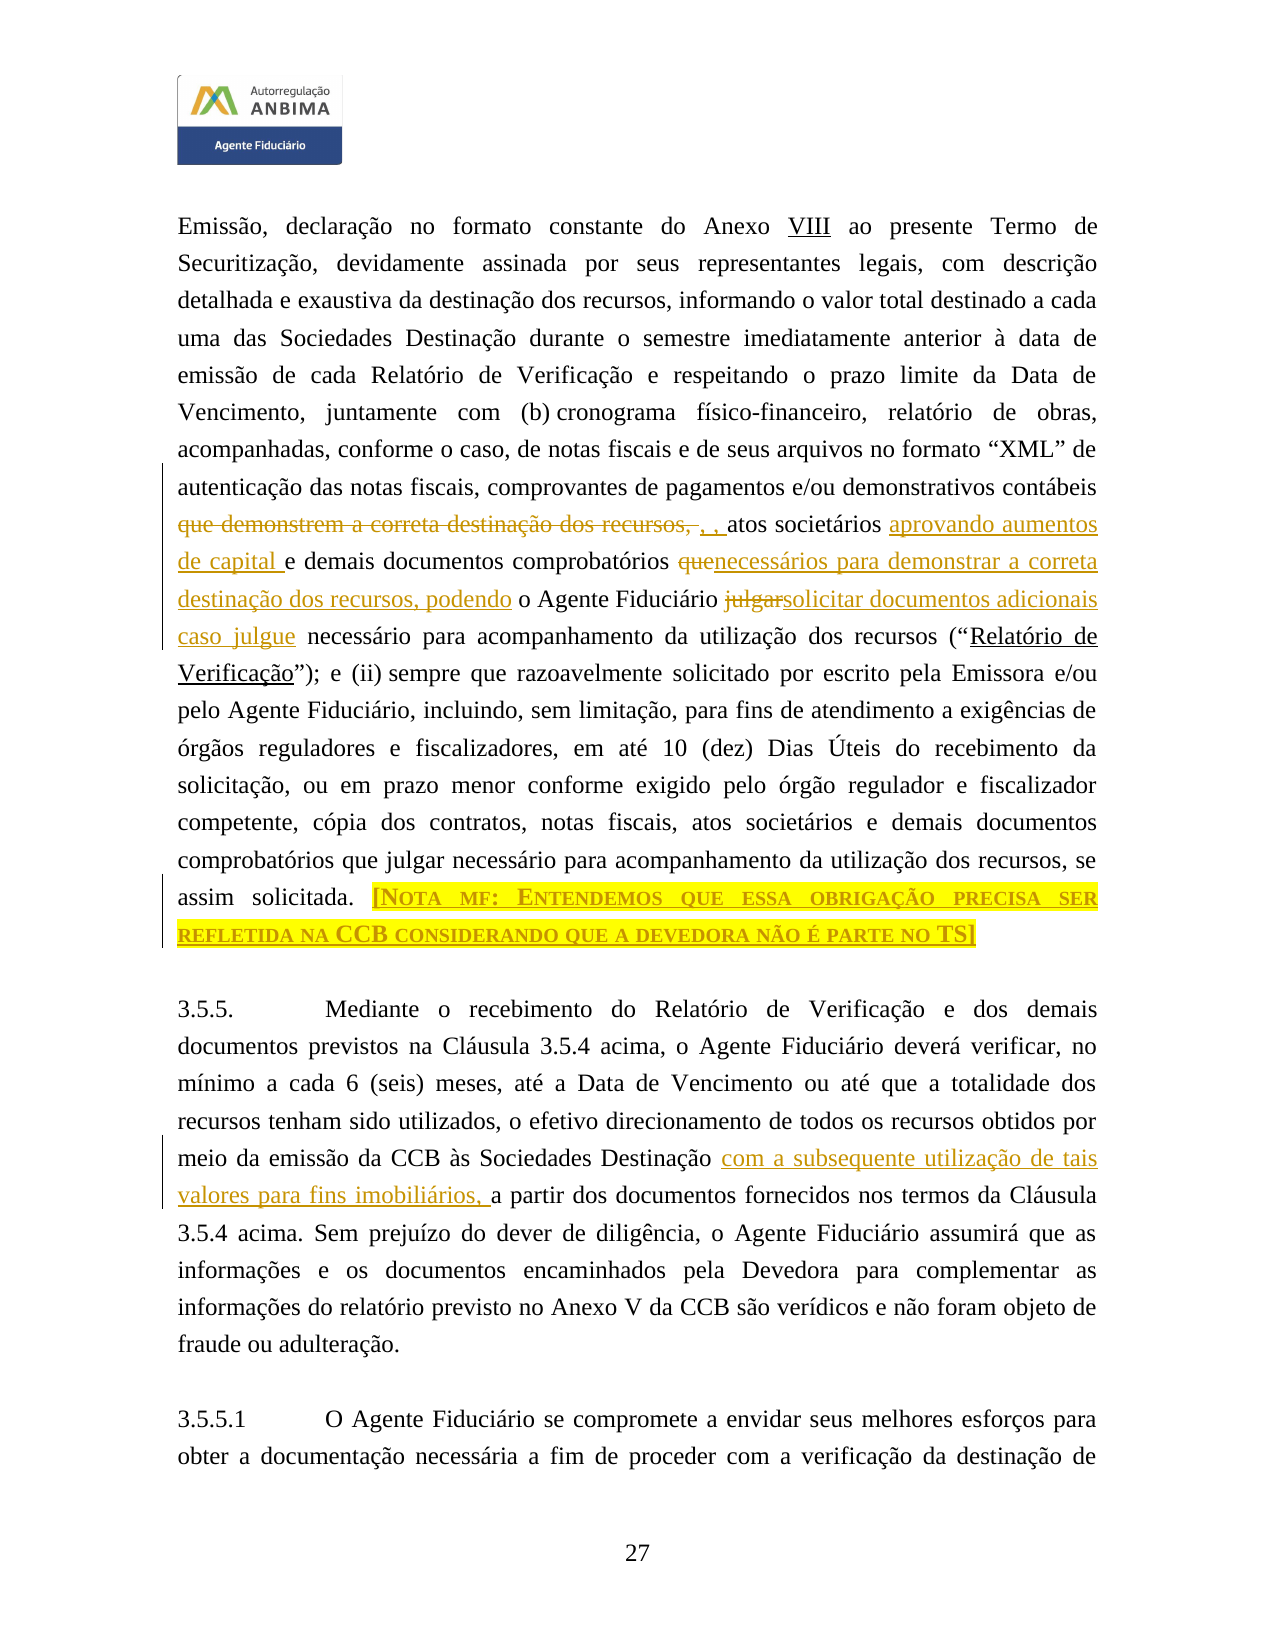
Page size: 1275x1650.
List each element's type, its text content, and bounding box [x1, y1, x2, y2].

text 3.5.5. Mediante o recebimento do Relatório de Verificação e dos demais documentos previstos na Cláusula 3.5.4 acima, o Agente Fiduciário deverá verificar, no mínimo a cada 6 (seis) meses, até a Data de Vencimento ou até que a totalidade dos recursos tenham sido utilizados, o efetivo direcionamento de todos os recursos obtidos por meio da emissão da CCB às Sociedades Destinação a partir dos documentos fornecidos nos termos da Cláusula 3.5.4 acima. Sem prejuízo do dever de diligência, o Agente Fiduciário assumirá que as informações e os documentos encaminhados pela Devedora para complementar as informações do relatório previsto no Anexo V da CCB são verídicos e não foram objeto de fraude ou adulteração. [177, 994, 1098, 1358]
picture [177, 75, 343, 165]
